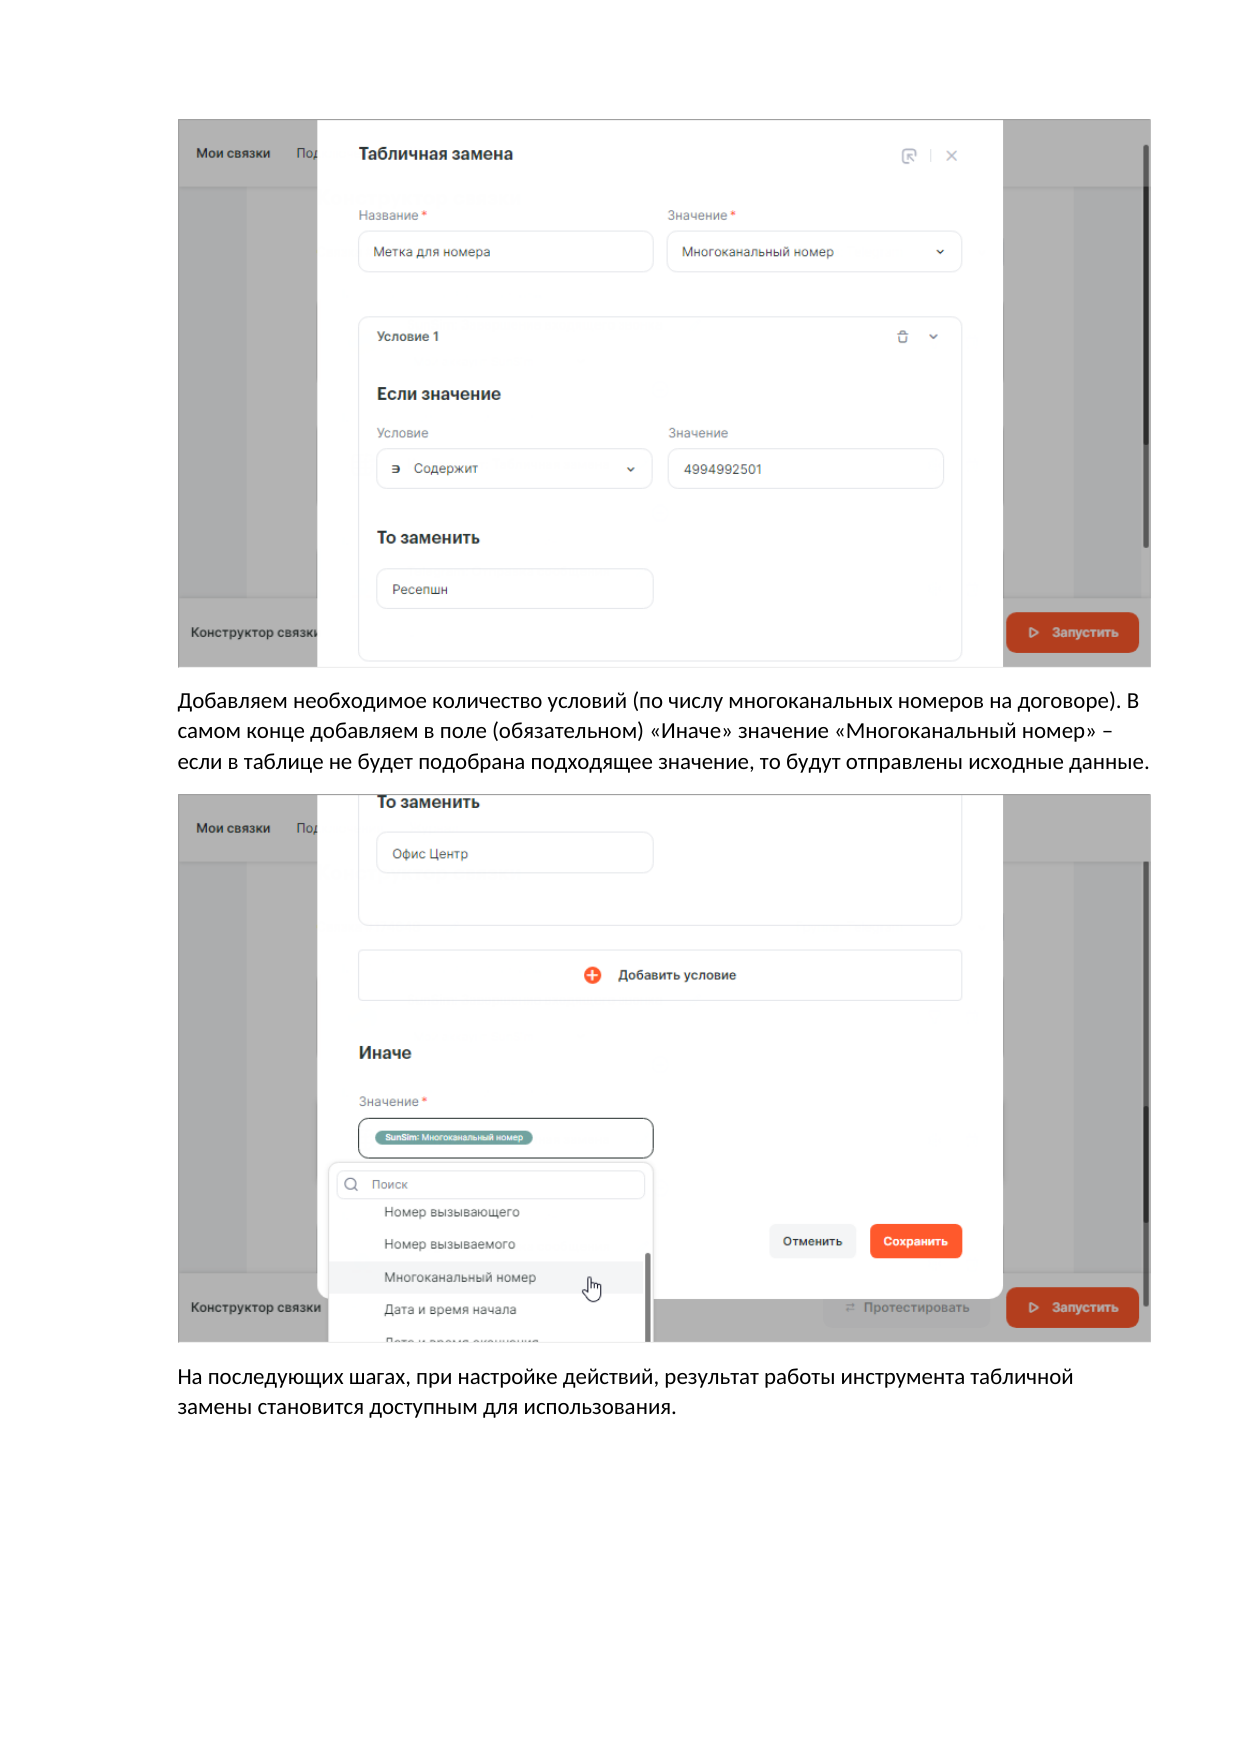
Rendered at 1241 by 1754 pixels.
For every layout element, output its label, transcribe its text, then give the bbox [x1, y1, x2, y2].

text На последующих шагах, при настройке действий, результат работы инструмента табличной замены становится доступным для использования. [177, 1362, 1152, 1420]
picture [177, 793, 1152, 1343]
text Добавляем необходимое количество условий (по числу многоканальных номеров на договоре). В самом конце добавляем в поле (обязательном) «Иначе» значение «Многоканальный номер» – если в таблице не будет подобрана подходящее значение, то будут отправлены исходные данные. [177, 686, 1152, 775]
picture [177, 118, 1152, 668]
